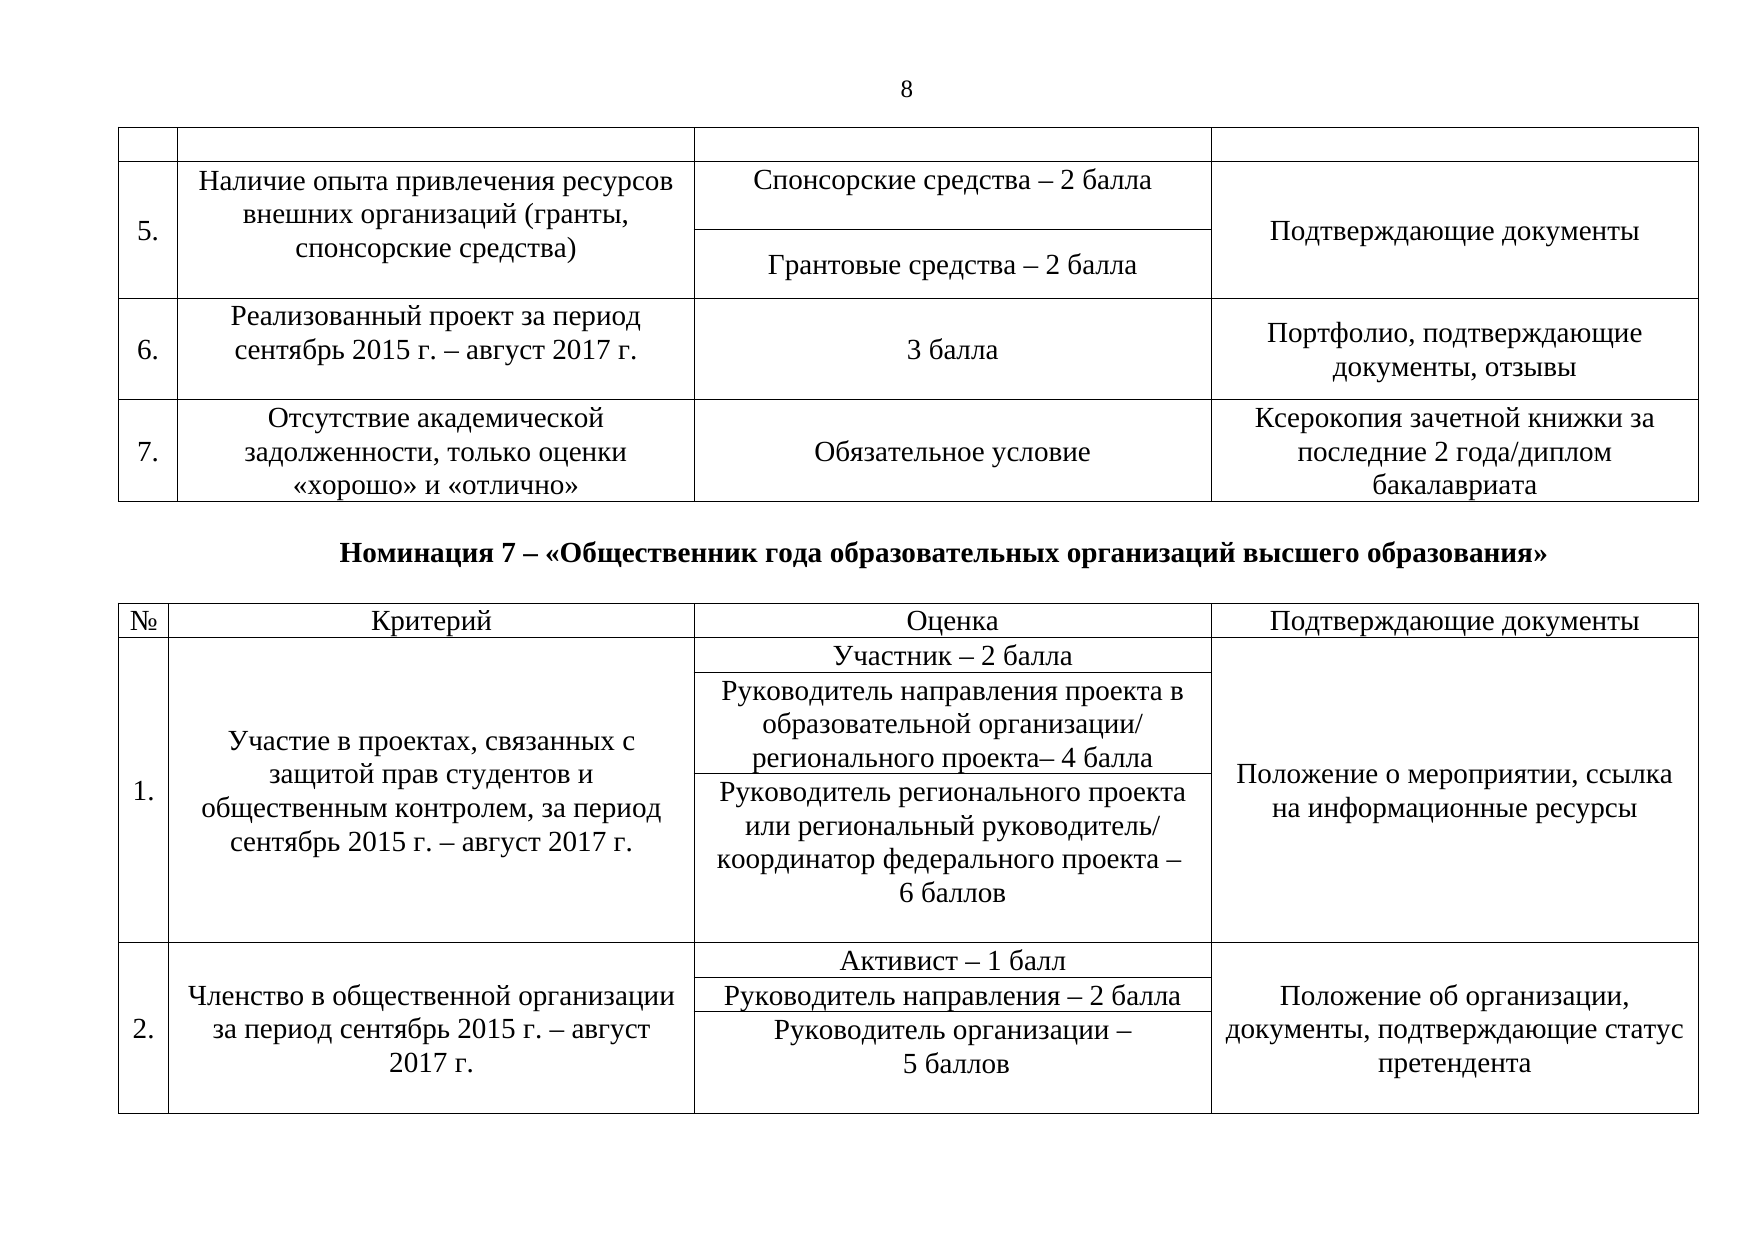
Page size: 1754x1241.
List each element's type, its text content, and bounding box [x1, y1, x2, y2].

table_cell 5. [119, 162, 177, 297]
table_header Оценка [695, 604, 1211, 637]
table_cell Членство в общественной организации за период сентябрь 2015 г. – август 2017 г. [169, 943, 694, 1113]
table_cell Грантовые средства – 2 балла [695, 230, 1211, 297]
table_cell 1. [119, 638, 168, 942]
table_cell Руководитель направления проекта в образовательной организации/ регионального проекта– 4 балла [695, 673, 1211, 773]
table_cell Наличие опыта привлечения ресурсов внешних организаций (гранты, спонсорские средства) [178, 162, 694, 297]
table_cell Положение об организации, документы, подтверждающие статус претендента [1212, 943, 1698, 1113]
table_cell Подтверждающие документы [1212, 162, 1698, 297]
table_cell Активист – 1 балл [695, 943, 1211, 977]
table_cell Портфолио, подтверждающие документы, отзывы [1212, 299, 1698, 399]
table_cell Реализованный проект за период сентябрь 2015 г. – август 2017 г. [178, 299, 694, 399]
table_header Подтверждающие документы [1212, 604, 1698, 637]
table_cell Обязательное условие [695, 400, 1211, 501]
table_cell 7. [119, 400, 177, 501]
text Номинация 7 – «Общественник года образовательных организаций высшего образования» [118, 535, 1695, 569]
table_cell Руководитель регионального проекта или региональный руководитель/ координатор федерального проекта – 6 баллов [695, 774, 1211, 942]
table_cell Руководитель организации – 5 баллов [695, 1012, 1211, 1113]
table_cell 6. [119, 299, 177, 399]
table_cell Отсутствие академической задолженности, только оценки «хорошо» и «отлично» [178, 400, 694, 501]
table_header № [119, 604, 168, 637]
table_cell Спонсорские средства – 2 балла [695, 162, 1211, 229]
table_cell Участник – 2 балла [695, 638, 1211, 672]
table_cell Участие в проектах, связанных с защитой прав студентов и общественным контролем, за период сентябрь 2015 г. – август 2017 г. [169, 638, 694, 942]
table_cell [695, 128, 1211, 161]
table_cell Положение о мероприятии, ссылка на информационные ресурсы [1212, 638, 1698, 942]
table_cell 3 балла [695, 299, 1211, 399]
table_cell Ксерокопия зачетной книжки за последние 2 года/диплом бакалавриата [1212, 400, 1698, 501]
table_cell 2. [119, 943, 168, 1113]
table_cell Руководитель направления – 2 балла [695, 978, 1211, 1011]
table_header Критерий [169, 604, 694, 637]
